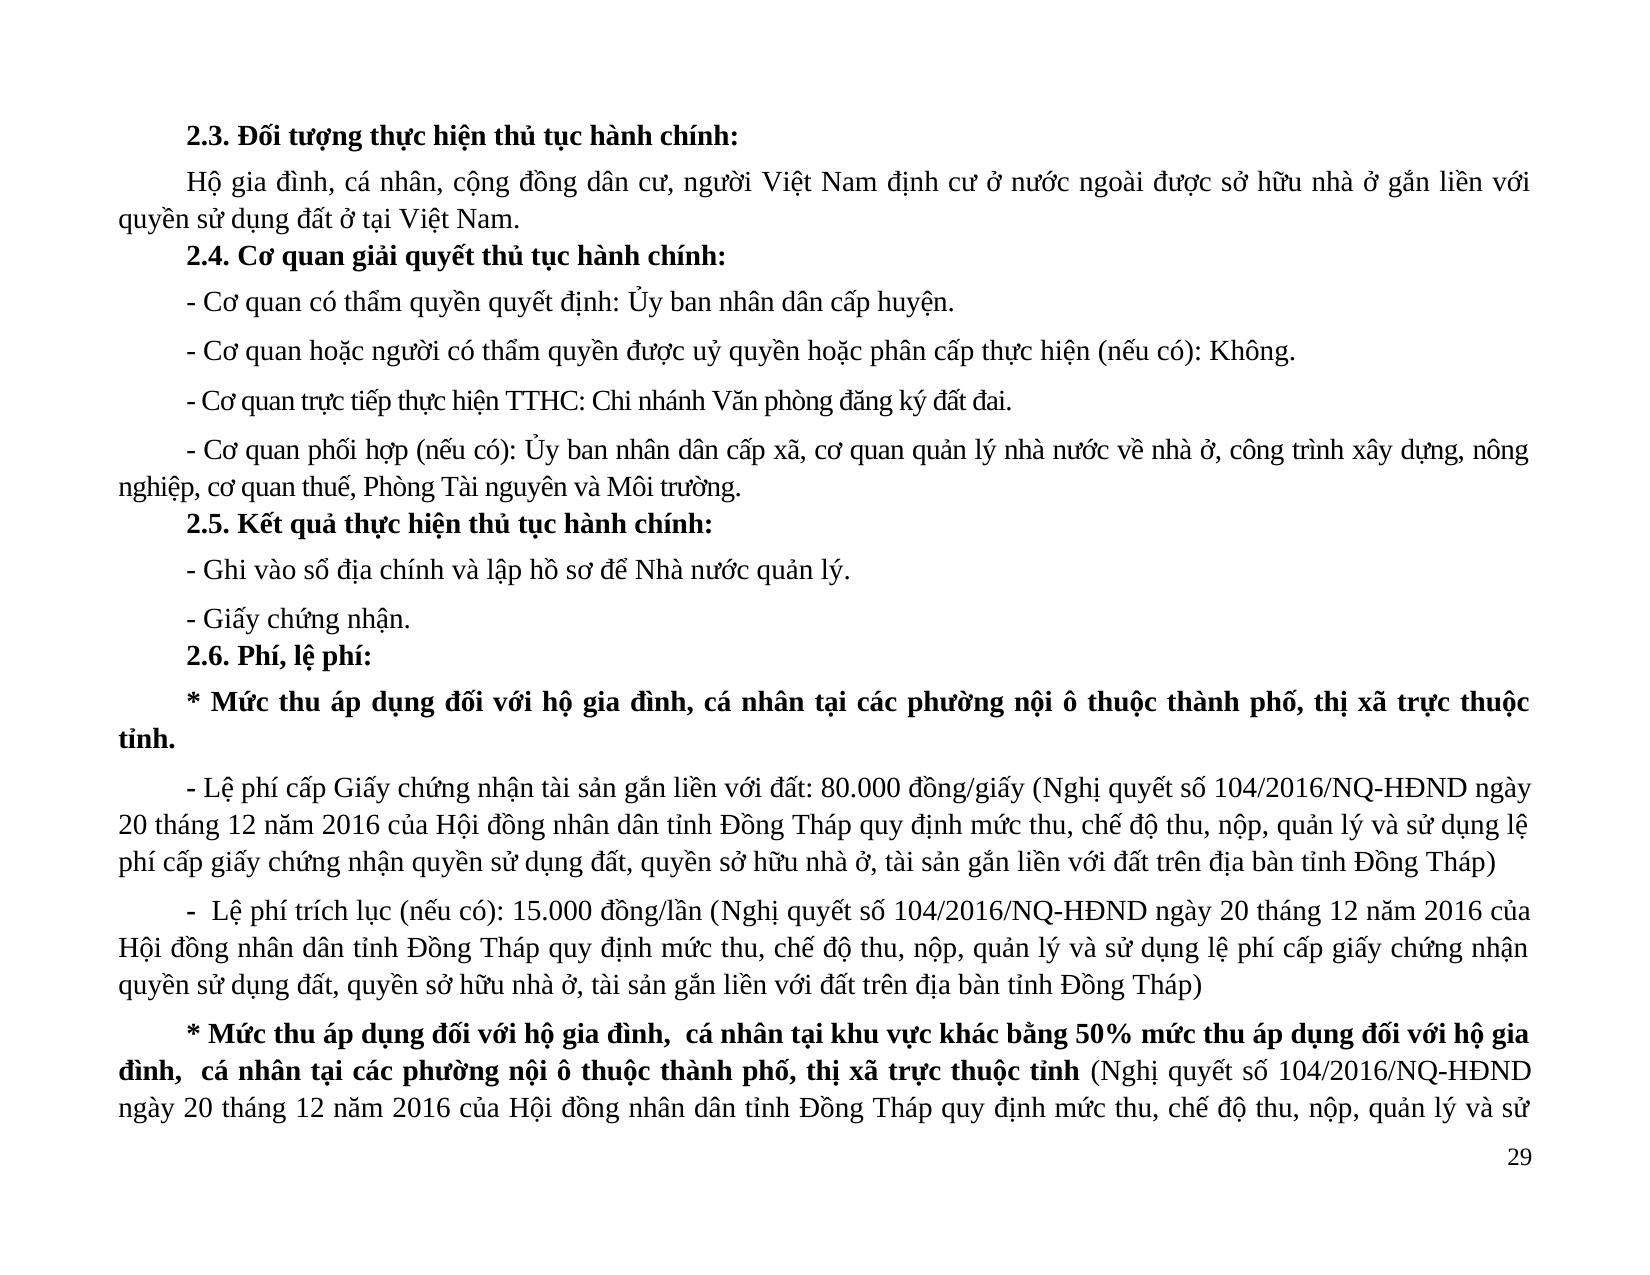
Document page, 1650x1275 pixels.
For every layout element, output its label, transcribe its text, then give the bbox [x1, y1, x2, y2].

text - Ghi vào sổ địa chính và lập hồ sơ để Nhà nước quản lý. [118, 552, 1532, 585]
text 2.4. Cơ quan giải quyết thủ tục hành chính: [118, 238, 1532, 271]
text 2.6. Phí, lệ phí: [118, 638, 1532, 672]
text 2.3. Đối tượng thực hiện thủ tục hành chính: [118, 118, 1532, 152]
text - Lệ phí cấp Giấy chứng nhận tài sản gắn liền với đất: 80.000 đồng/giấy (Nghị quyết số 104/2016/NQ-HĐND ngày 20 tháng 12 năm 2016 của Hội đồng nhân dân tỉnh Đồng Tháp quy định mức thu, chế độ thu, nộp, quản lý và sử dụng lệ phí cấp giấy chứng nhận quyền sử dụng đất, quyền sở hữu nhà ở, tài sản gắn liền với đất trên địa bàn tỉnh Đồng Tháp) [118, 770, 1532, 878]
text - Giấy chứng nhận. [118, 601, 1532, 635]
text - Cơ quan hoặc người có thẩm quyền được uỷ quyền hoặc phân cấp thực hiện (nếu có): Không. [118, 333, 1532, 367]
text * Mức thu áp dụng đối với hộ gia đình, cá nhân tại các phường nội ô thuộc thành phố, thị xã trực thuộc tỉnh. [118, 684, 1532, 754]
text - Cơ quan có thẩm quyền quyết định: Ủy ban nhân dân cấp huyện. [118, 284, 1532, 317]
text 2.5. Kết quả thực hiện thủ tục hành chính: [118, 506, 1532, 539]
text - Cơ quan phối hợp (nếu có): Ủy ban nhân dân cấp xã, cơ quan quản lý nhà nước về nhà ở, công trình xây dựng, nông nghiệp, cơ quan thuế, Phòng Tài nguyên và Môi trường. [118, 432, 1532, 502]
text - Lệ phí trích lục (nếu có): 15.000 đồng/lần (Nghị quyết số 104/2016/NQ-HĐND ngày 20 tháng 12 năm 2016 của Hội đồng nhân dân tỉnh Đồng Tháp quy định mức thu, chế độ thu, nộp, quản lý và sử dụng lệ phí cấp giấy chứng nhận quyền sử dụng đất, quyền sở hữu nhà ở, tài sản gắn liền với đất trên địa bàn tỉnh Đồng Tháp) [118, 893, 1532, 1001]
text - Cơ quan trực tiếp thực hiện TTHC: Chi nhánh Văn phòng đăng ký đất đai. [118, 383, 1532, 416]
text Hộ gia đình, cá nhân, cộng đồng dân cư, người Việt Nam định cư ở nước ngoài được sở hữu nhà ở gắn liền với quyền sử dụng đất ở tại Việt Nam. [118, 164, 1532, 234]
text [118, 1017, 1532, 1124]
